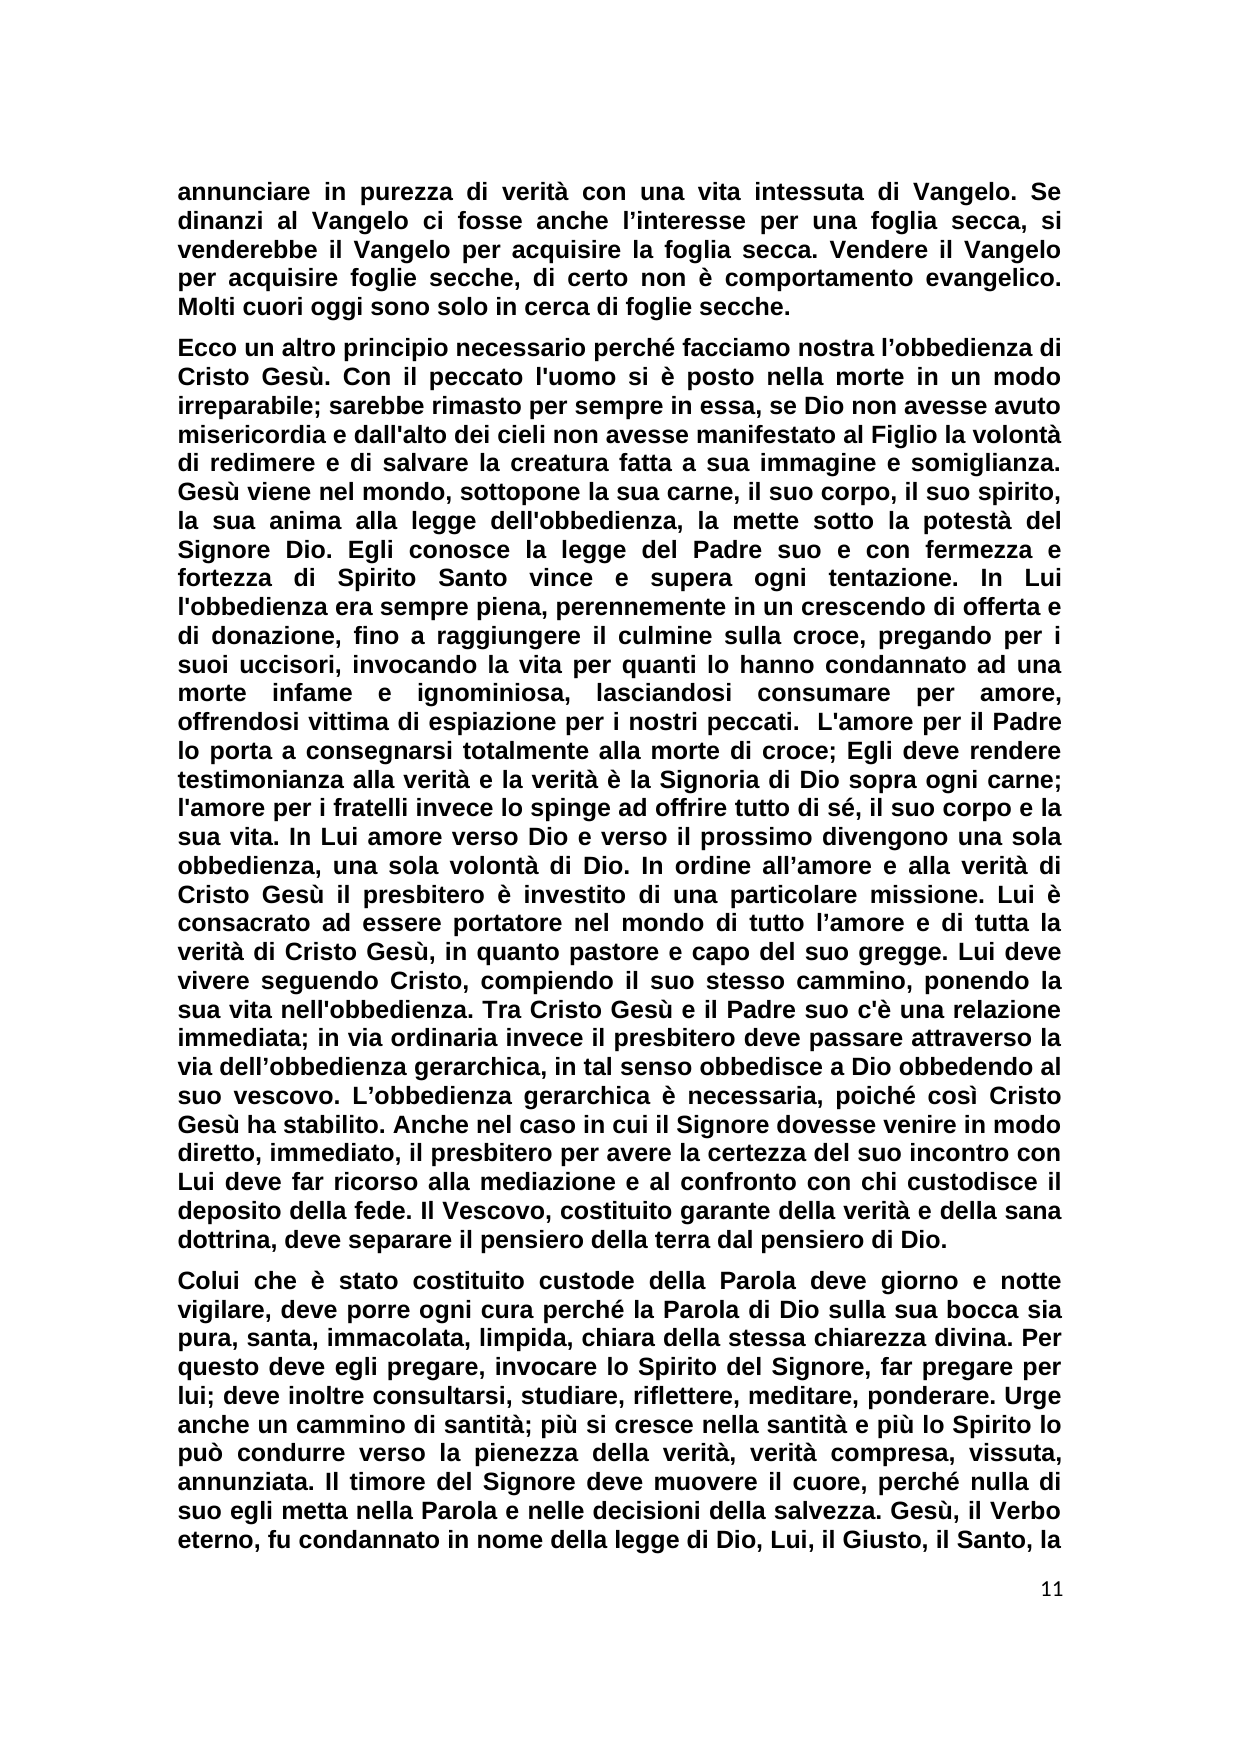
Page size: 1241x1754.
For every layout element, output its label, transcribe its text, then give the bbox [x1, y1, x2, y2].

text Ecco un altro principio necessario perché facciamo nostra l’obbedienza di Cristo Gesù. Con il peccato l'uomo si è posto nella morte in un modo irreparabile; sarebbe rimasto per sempre in essa, se Dio non avesse avuto misericordia e dall'alto dei cieli non avesse manifestato al Figlio la volontà di redimere e di salvare la creatura fatta a sua immagine e somiglianza. Gesù viene nel mondo, sottopone la sua carne, il suo corpo, il suo spirito, la sua anima alla legge dell'obbedienza, la mette sotto la potestà del Signore Dio. Egli conosce la legge del Padre suo e con fermezza e fortezza di Spirito Santo vince e supera ogni tentazione. In Lui l'obbedienza era sempre piena, perennemente in un crescendo di offerta e di donazione, fino a raggiungere il culmine sulla croce, pregando per i suoi uccisori, invocando la vita per quanti lo hanno condannato ad una morte infame e ignominiosa, lasciandosi consumare per amore, offrendosi vittima di espiazione per i nostri peccati. L'amore per il Padre lo porta a consegnarsi totalmente alla morte di croce; Egli deve rendere testimonianza alla verità e la verità è la Signoria di Dio sopra ogni carne; l'amore per i fratelli invece lo spinge ad offrire tutto di sé, il suo corpo e la sua vita. In Lui amore verso Dio e verso il prossimo divengono una sola obbedienza, una sola volontà di Dio. In ordine all’amore e alla verità di Cristo Gesù il presbitero è investito di una particolare missione. Lui è consacrato ad essere portatore nel mondo di tutto l’amore e di tutta la verità di Cristo Gesù, in quanto pastore e capo del suo gregge. Lui deve vivere seguendo Cristo, compiendo il suo stesso cammino, ponendo la sua vita nell'obbedienza. Tra Cristo Gesù e il Padre suo c'è una relazione immediata; in via ordinaria invece il presbitero deve passare attraverso la via dell’obbedienza gerarchica, in tal senso obbedisce a Dio obbedendo al suo vescovo. L’obbedienza gerarchica è necessaria, poiché così Cristo Gesù ha stabilito. Anche nel caso in cui il Signore dovesse venire in modo diretto, immediato, il presbitero per avere la certezza del suo incontro con Lui deve far ricorso alla mediazione e al confronto con chi custodisce il deposito della fede. Il Vescovo, costituito garante della verità e della sana dottrina, deve separare il pensiero della terra dal pensiero di Dio. [177, 333, 1063, 1253]
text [177, 177, 1063, 321]
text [177, 1266, 1063, 1553]
